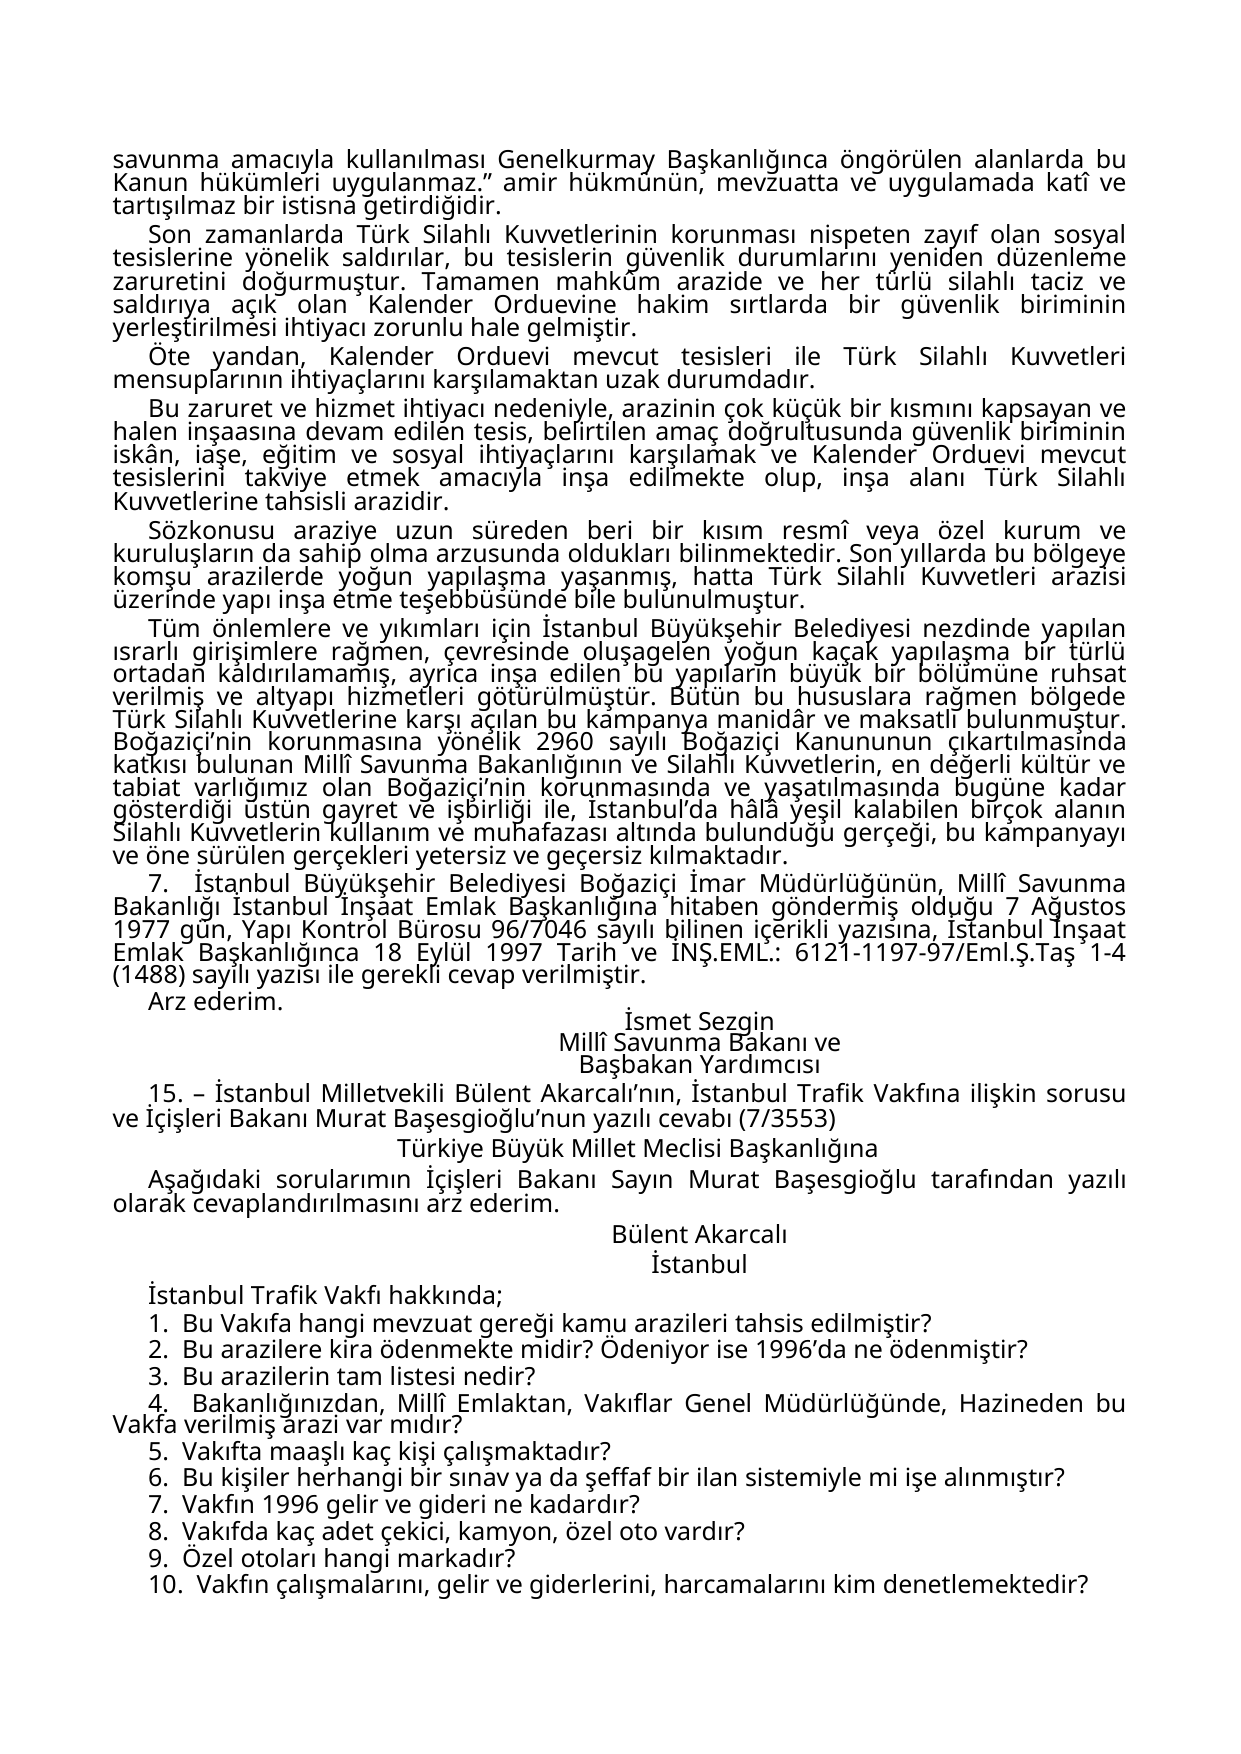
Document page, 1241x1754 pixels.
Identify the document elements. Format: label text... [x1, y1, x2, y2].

text Sözkonusu araziye uzun süreden beri bir kısım resmî veya özel kurum ve kuruluşların da sahip olma arzusunda oldukları bilinmektedir. Son yıllarda bu bölgeye komşu arazilerde yoğun yapılaşma yaşanmış, hatta Türk Silahlı Kuvvetleri arazisi üzerinde yapı inşa etme teşebbüsünde bile bulunulmuştur. [112, 521, 1128, 613]
text 9. Özel otoları hangi markadır? [112, 1550, 1128, 1571]
text 4. Bakanlığınızdan, Millî Emlaktan, Vakıflar Genel Müdürlüğünde, Hazineden bu Vakfa verilmiş arazi var mıdır? [112, 1396, 1128, 1437]
text 7. Vakfın 1996 gelir ve gideri ne kadardır? [112, 1497, 1128, 1518]
text 15. – İstanbul Milletvekili Bülent Akarcalı’nın, İstanbul Trafik Vakfına ilişkin sorusu ve İçişleri Bakanı Murat Başesgioğlu’nun yazılı cevabı (7/3553) [112, 1083, 1128, 1132]
text Bülent Akarcalı [112, 1224, 1128, 1248]
text Öte yandan, Kalender Orduevi mevcut tesisleri ile Türk Silahlı Kuvvetleri mensuplarının ihtiyaçlarını karşılamaktan uzak durumdadır. [112, 347, 1128, 393]
text 5. Vakıfta maaşlı kaç kişi çalışmaktadır? [112, 1443, 1128, 1464]
text 7. İstanbul Büyükşehir Belediyesi Boğaziçi İmar Müdürlüğünün, Millî Savunma Bakanlığı İstanbul İnşaat Emlak Başkanlığına hitaben göndermiş olduğu 7 Ağustos 1977 gün, Yapı Kontrol Bürosu 96/7046 sayılı bilinen içerikli yazısına, İstanbul İnşaat Emlak Başkanlığınca 18 Eylül 1997 Tarih ve İNŞ.EML.: 6121-1197-97/Eml.Ş.Taş 1-4 (1488) sayılı yazısı ile gerekli cevap verilmiştir. [112, 875, 1128, 988]
text 10. Vakfın çalışmalarını, gelir ve giderlerini, harcamalarını kim denetlemektedir? [112, 1577, 1128, 1598]
text 3. Bu arazilerin tam listesi nedir? [112, 1369, 1128, 1390]
text Bu zaruret ve hizmet ihtiyacı nedeniyle, arazinin çok küçük bir kısmını kapsayan ve halen inşaasına devam edilen tesis, belirtilen amaç doğrultusunda güvenlik biriminin iskân, iaşe, eğitim ve sosyal ihtiyaçlarını karşılamak ve Kalender Orduevi mevcut tesislerini takviye etmek amacıyla inşa edilmekte olup, inşa alanı Türk Silahlı Kuvvetlerine tahsisli arazidir. [112, 399, 1128, 515]
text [112, 150, 1128, 219]
text 6. Bu kişiler herhangi bir sınav ya da şeffaf bir ilan sistemiyle mi işe alınmıştır? [112, 1470, 1128, 1491]
text İstanbul Trafik Vakfı hakkında; [112, 1285, 1128, 1309]
text Tüm önlemlere ve yıkımları için İstanbul Büyükşehir Belediyesi nezdinde yapılan ısrarlı girişimlere rağmen, çevresinde oluşagelen yoğun kaçak yapılaşma bir türlü ortadan kaldırılamamış, ayrıca inşa edilen bu yapıların büyük bir bölümüne ruhsat verilmiş ve altyapı hizmetleri götürülmüştür. Bütün bu hususlara rağmen bölgede Türk Silahlı Kuvvetlerine karşı açılan bu kampanya manidâr ve maksatlı bulunmuştur. Boğaziçi’nin korunmasına yönelik 2960 sayılı Boğaziçi Kanununun çıkartılmasında katkısı bulunan Millî Savunma Bakanlığının ve Silahlı Kuvvetlerin, en değerli kültür ve tabiat varlığımız olan Boğaziçi’nin korunmasında ve yaşatılmasında bugüne kadar gösterdiği üstün gayret ve işbirliği ile, İstanbul’da hâlâ yeşil kalabilen birçok alanın Silahlı Kuvvetlerin kullanım ve muhafazası altında bulunduğu gerçeği, bu kampanyayı ve öne sürülen gerçekleri yetersiz ve geçersiz kılmaktadır. [112, 619, 1128, 869]
text Başbakan Yardımcısı [611, 1061, 1128, 1077]
text Arz ederim. [112, 994, 1128, 1015]
text 2. Bu arazilere kira ödenmekte midir? Ödeniyor ise 1996’da ne ödenmiştir? [112, 1342, 1128, 1363]
text Türkiye Büyük Millet Meclisi Başkanlığına [112, 1138, 1128, 1163]
text 1. Bu Vakıfa hangi mevzuat gereği kamu arazileri tahsis edilmiştir? [112, 1315, 1128, 1336]
text Aşağıdaki sorularımın İçişleri Bakanı Sayın Murat Başesgioğlu tarafından yazılı olarak cevaplandırılmasını arz ederim. [112, 1169, 1128, 1218]
text 8. Vakıfda kaç adet çekici, kamyon, özel oto vardır? [112, 1523, 1128, 1544]
text İstanbul [112, 1254, 1128, 1279]
text Başbakan Yardımcısı [112, 1061, 617, 1077]
text Millî Savunma Bakanı ve [112, 1039, 1128, 1055]
text Son zamanlarda Türk Silahlı Kuvvetlerinin korunması nispeten zayıf olan sosyal tesislerine yönelik saldırılar, bu tesislerin güvenlik durumlarını yeniden düzenleme zaruretini doğurmuştur. Tamamen mahkûm arazide ve her türlü silahlı taciz ve saldırıya açık olan Kalender Orduevine hakim sırtlarda bir güvenlik biriminin yerleştirilmesi ihtiyacı zorunlu hale gelmiştir. [112, 225, 1128, 341]
